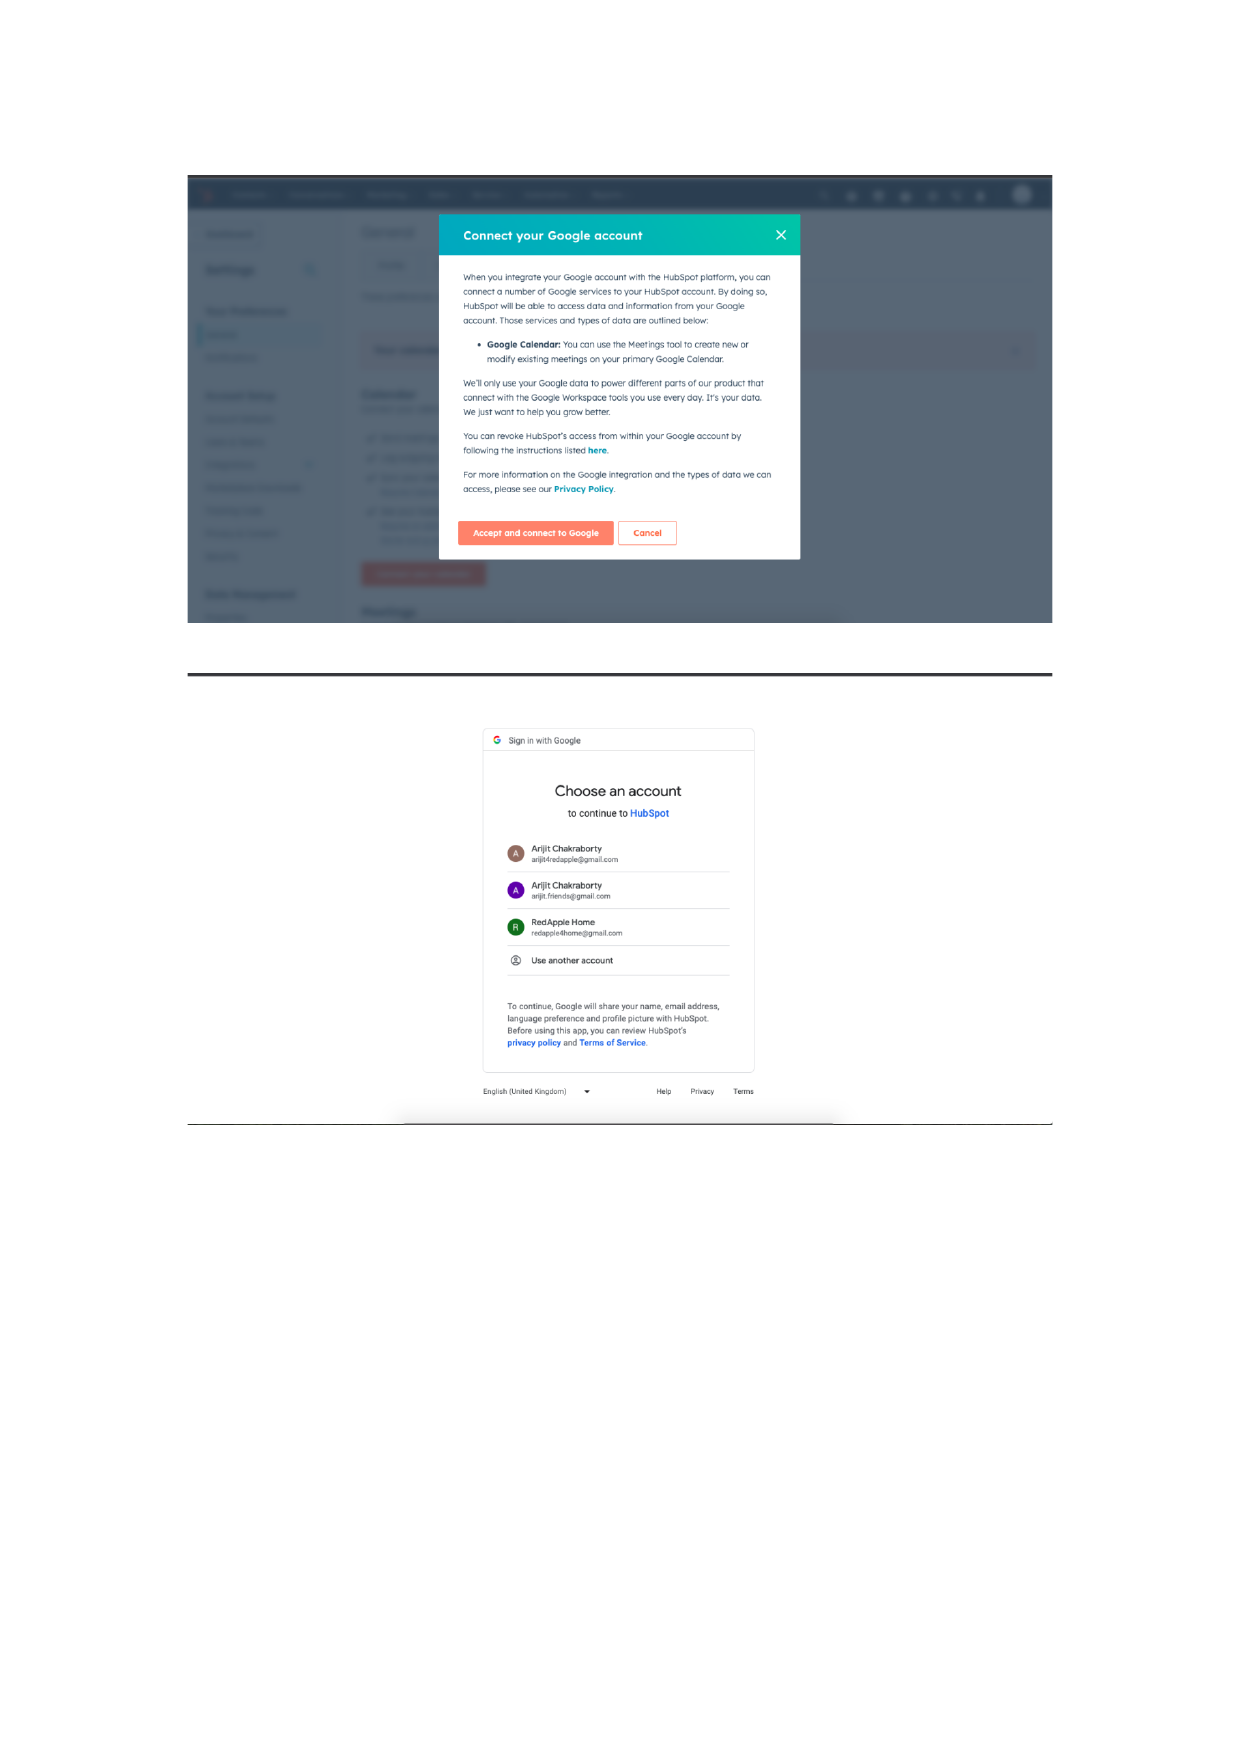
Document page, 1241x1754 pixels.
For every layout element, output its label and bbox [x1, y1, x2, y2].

picture [187, 673, 1053, 1125]
picture [187, 175, 1053, 623]
